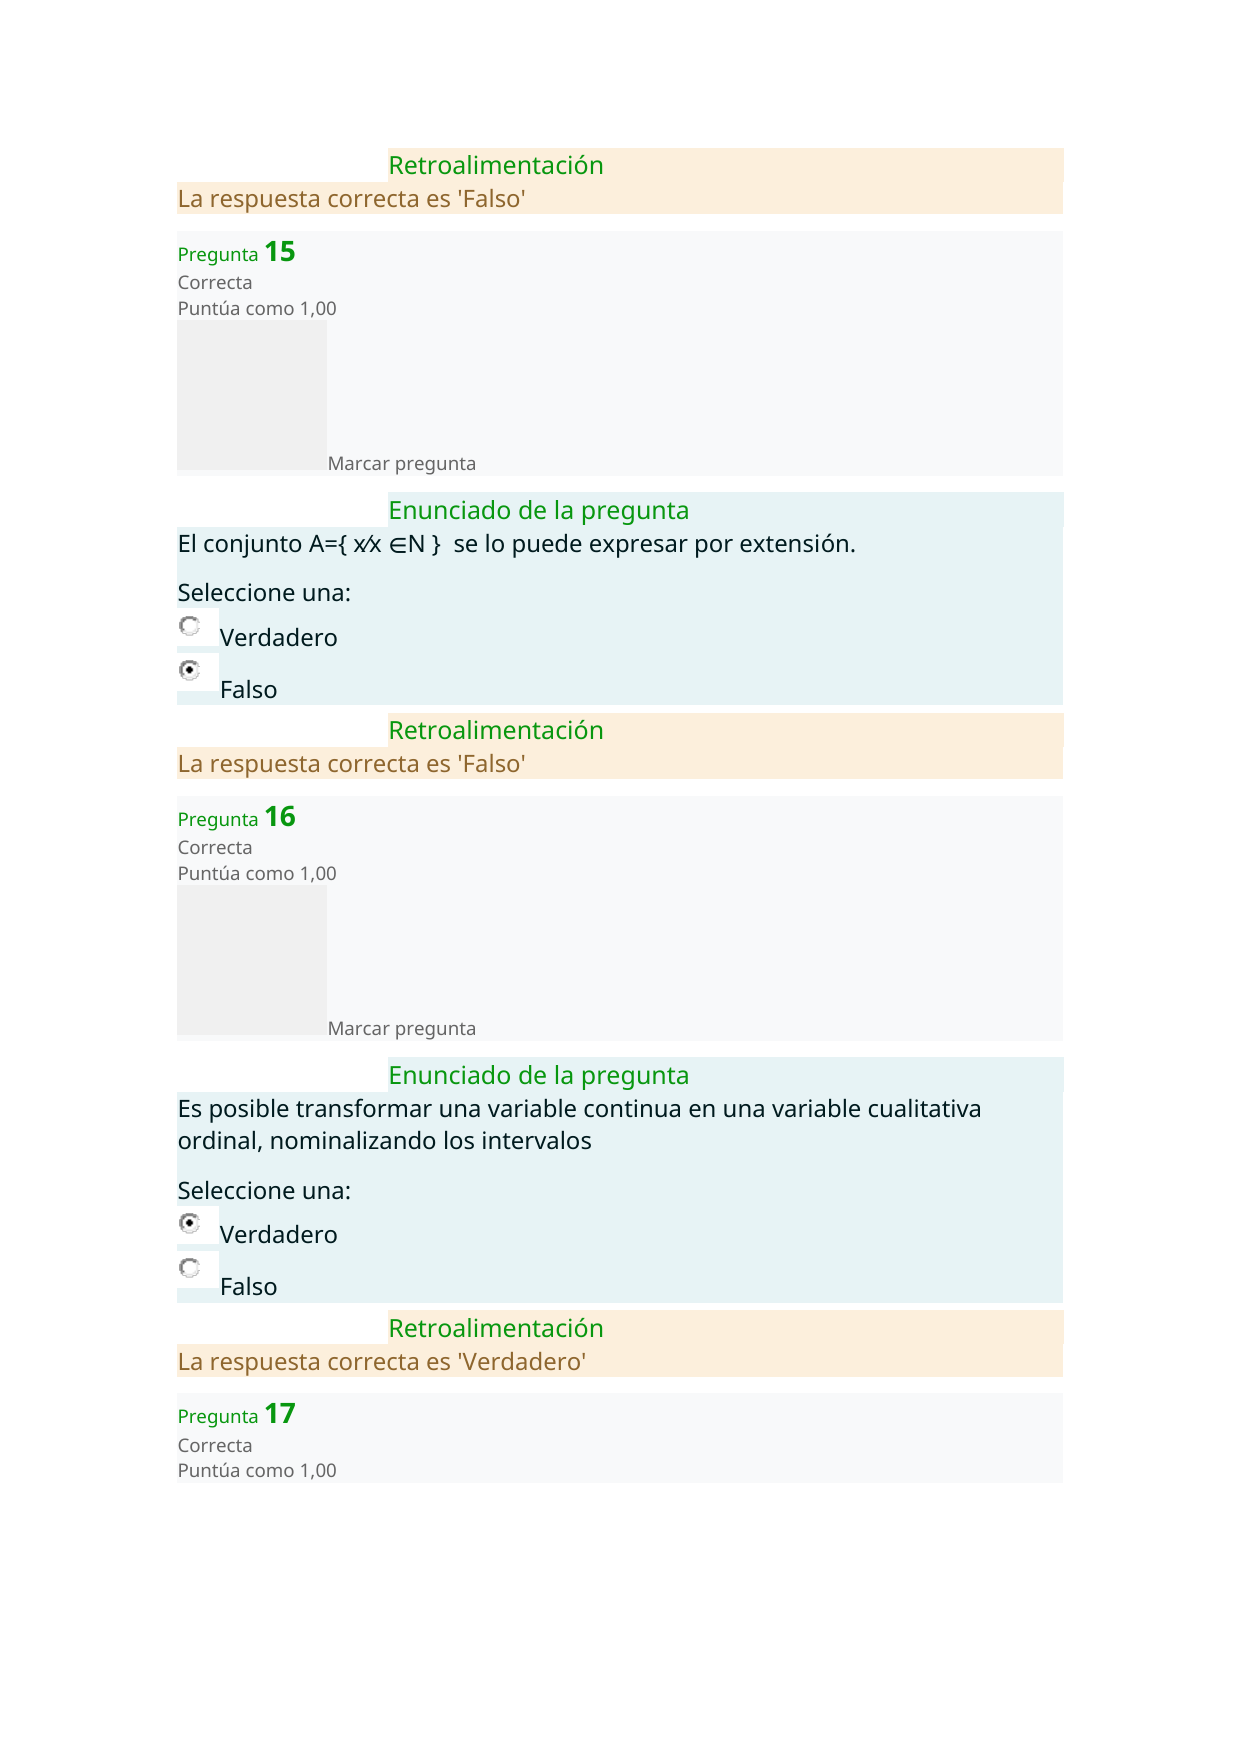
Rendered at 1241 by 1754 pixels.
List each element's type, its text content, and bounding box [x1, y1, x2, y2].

text Falso [177, 653, 1063, 705]
text Retroalimentación [388, 1310, 1064, 1344]
text Falso [177, 1251, 1063, 1303]
text Pregunta 15 [177, 231, 1063, 269]
text Marcar pregunta [177, 885, 1063, 1041]
text Pregunta 16 [177, 796, 1063, 834]
text Seleccione una: [177, 1173, 1063, 1206]
text Enunciado de la pregunta [388, 1057, 1064, 1092]
text Retroalimentación [388, 148, 1064, 182]
text Enunciado de la pregunta [388, 492, 1064, 527]
text Pregunta 17 [177, 1393, 1063, 1432]
text Correcta [177, 834, 1063, 860]
text La respuesta correcta es 'Falso' [177, 182, 1063, 214]
text Puntúa como 1,00 [177, 860, 1063, 885]
text Puntúa como 1,00 [177, 295, 1063, 320]
text Marcar pregunta [177, 320, 1063, 476]
text Verdadero [177, 1206, 1063, 1251]
text Correcta [177, 269, 1063, 295]
text Correcta [177, 1432, 1063, 1457]
text Es posible transformar una variable continua en una variable cualitativa ordinal, nominalizando los intervalos [177, 1092, 1063, 1157]
text La respuesta correcta es 'Verdadero' [177, 1344, 1063, 1377]
text Seleccione una: [177, 576, 1063, 608]
text Puntúa como 1,00 [177, 1457, 1063, 1483]
text Verdadero [177, 608, 1063, 653]
text Retroalimentación [388, 713, 1064, 747]
text La respuesta correcta es 'Falso' [177, 747, 1063, 779]
text El conjunto A={ x⁄x ∈N } se lo puede expresar por extensión. [177, 527, 1063, 559]
